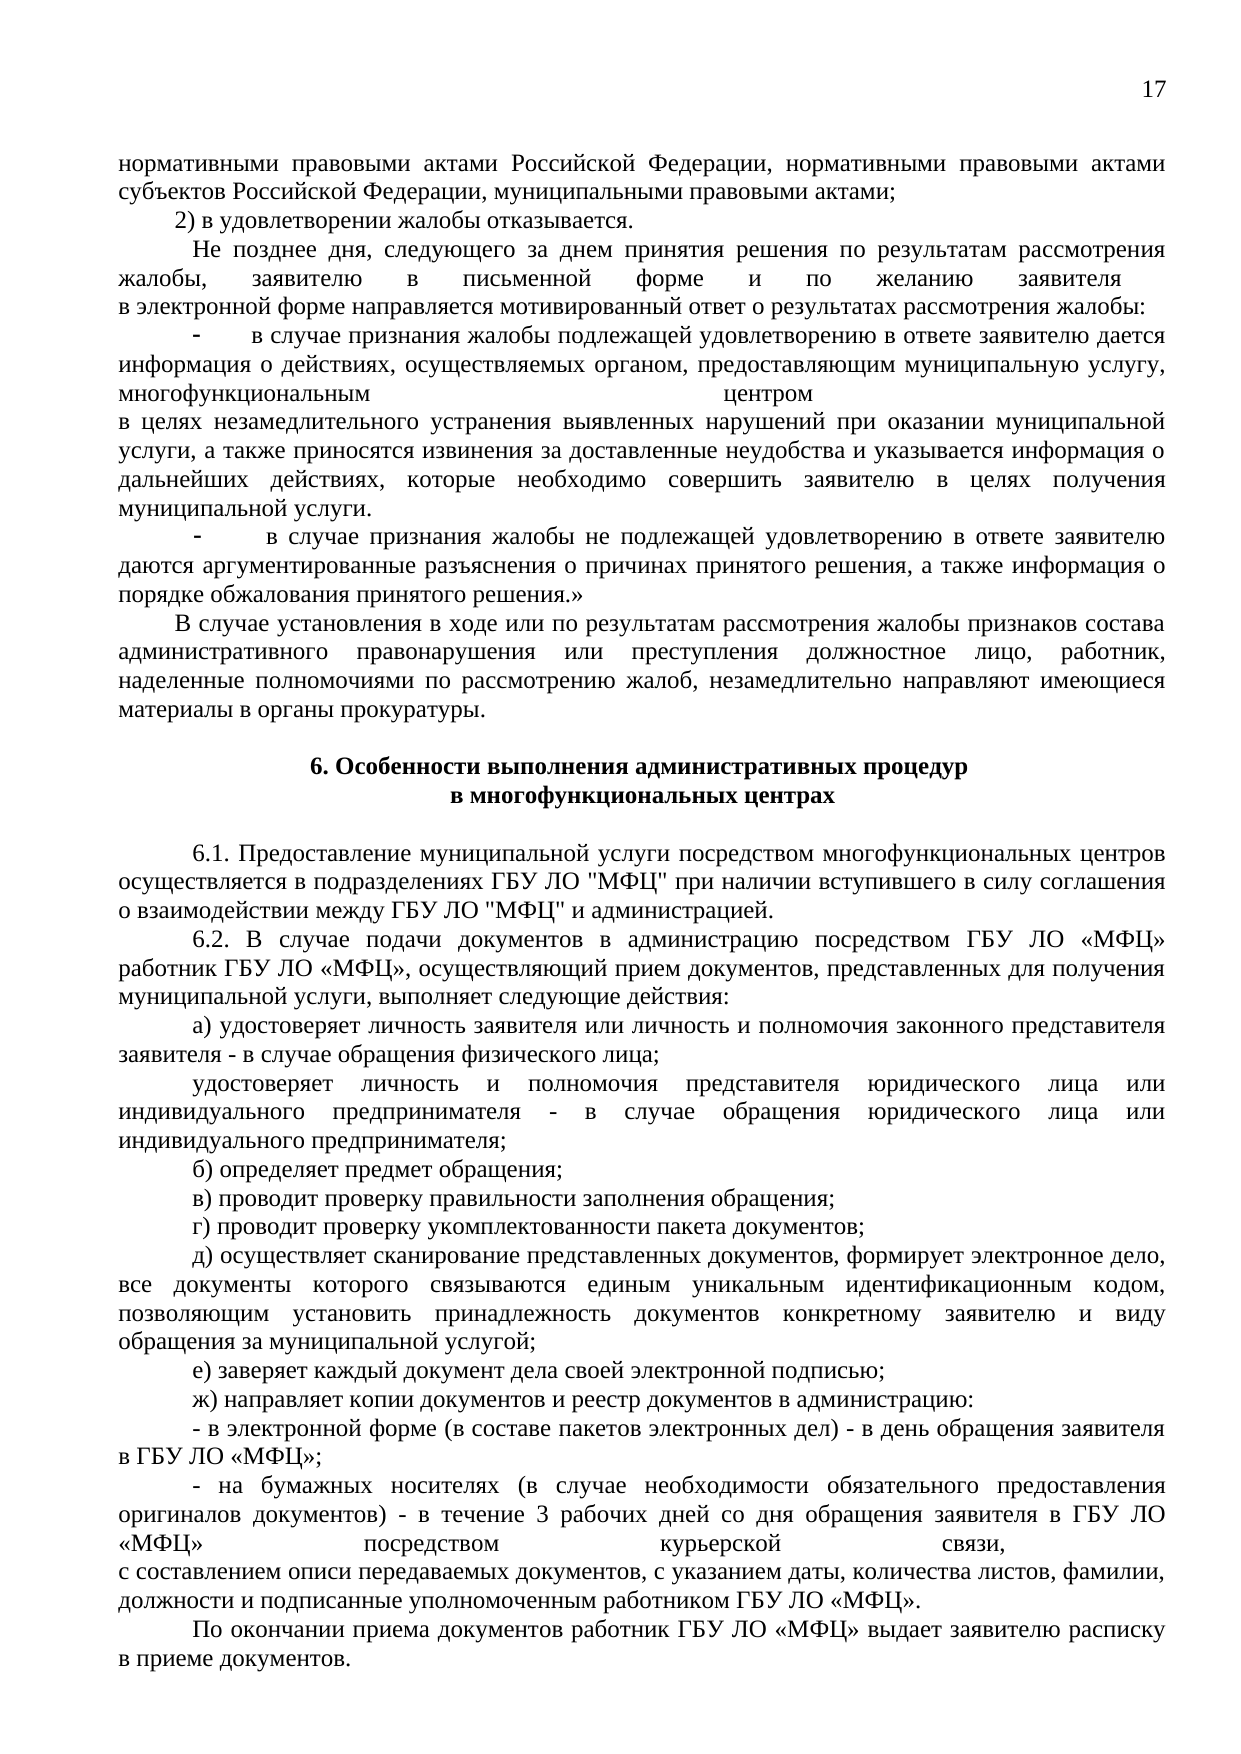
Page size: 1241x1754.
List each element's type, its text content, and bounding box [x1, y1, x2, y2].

text 6.2. В случае подачи документов в администрацию посредством ГБУ ЛО «МФЦ» работник ГБУ ЛО «МФЦ», осуществляющий прием документов, представленных для получения муниципальной услуги, выполняет следующие действия: [118, 924, 1167, 1010]
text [118, 148, 1167, 205]
text По окончании приема документов работник ГБУ ЛО «МФЦ» выдает заявителю расписку в приеме документов. [118, 1614, 1167, 1671]
text - в электронной форме (в составе пакетов электронных дел) - в день обращения заявителя в ГБУ ЛО «МФЦ»; [118, 1413, 1167, 1470]
text 6.1. Предоставление муниципальной услуги посредством многофункциональных центров осуществляется в подразделениях ГБУ ЛО "МФЦ" при наличии вступившего в силу соглашения о взаимодействии между ГБУ ЛО "МФЦ" и администрацией. [118, 838, 1167, 924]
text в) проводит проверку правильности заполнения обращения; [118, 1183, 1167, 1211]
text а) удостоверяет личность заявителя или личность и полномочия законного представителя заявителя - в случае обращения физического лица; [118, 1010, 1167, 1068]
text г) проводит проверку укомплектованности пакета документов; [118, 1211, 1167, 1240]
subtitle 6. Особенности выполнения административных процедур в многофункциональных центрах [118, 751, 1167, 809]
text Не позднее дня, следующего за днем принятия решения по результатам рассмотрения жалобы, заявителю в письменной форме и по желанию заявителя в электронной форме направляется мотивированный ответ о результатах рассмотрения жалобы: [118, 234, 1167, 320]
text удостоверяет личность и полномочия представителя юридического лица или индивидуального предпринимателя - в случае обращения юридического лица или индивидуального предпринимателя; [118, 1068, 1167, 1154]
text ж) направляет копии документов и реестр документов в администрацию: [118, 1384, 1167, 1413]
text В случае установления в ходе или по результатам рассмотрения жалобы признаков состава административного правонарушения или преступления должностное лицо, работник, наделенные полномочиями по рассмотрению жалоб, незамедлительно направляют имеющиеся материалы в органы прокуратуры. [118, 608, 1167, 723]
list в случае признания жалобы не подлежащей удовлетворению в ответе заявителю даются аргументированные разъяснения о причинах принятого решения, а также информация о порядке обжалования принятого решения.» [118, 521, 1167, 608]
list в случае признания жалобы подлежащей удовлетворению в ответе заявителю дается информация о действиях, осуществляемых органом, предоставляющим муниципальную услугу, многофункциональным центром в целях незамедлительного устранения выявленных нарушений при оказании муниципальной услуги, а также приносятся извинения за доставленные неудобства и указывается информация о дальнейших действиях, которые необходимо совершить заявителю в целях получения муниципальной услуги. [118, 320, 1167, 521]
text 2) в удовлетворении жалобы отказывается. [118, 205, 1167, 234]
text е) заверяет каждый документ дела своей электронной подписью; [118, 1355, 1167, 1384]
text - на бумажных носителях (в случае необходимости обязательного предоставления оригиналов документов) - в течение 3 рабочих дней со дня обращения заявителя в ГБУ ЛО «МФЦ» посредством курьерской связи, с составлением описи передаваемых документов, с указанием даты, количества листов, фамилии, должности и подписанные уполномоченным работником ГБУ ЛО «МФЦ». [118, 1470, 1167, 1614]
text д) осуществляет сканирование представленных документов, формирует электронное дело, все документы которого связываются единым уникальным идентификационным кодом, позволяющим установить принадлежность документов конкретному заявителю и виду обращения за муниципальной услугой; [118, 1240, 1167, 1355]
text б) определяет предмет обращения; [118, 1154, 1167, 1183]
